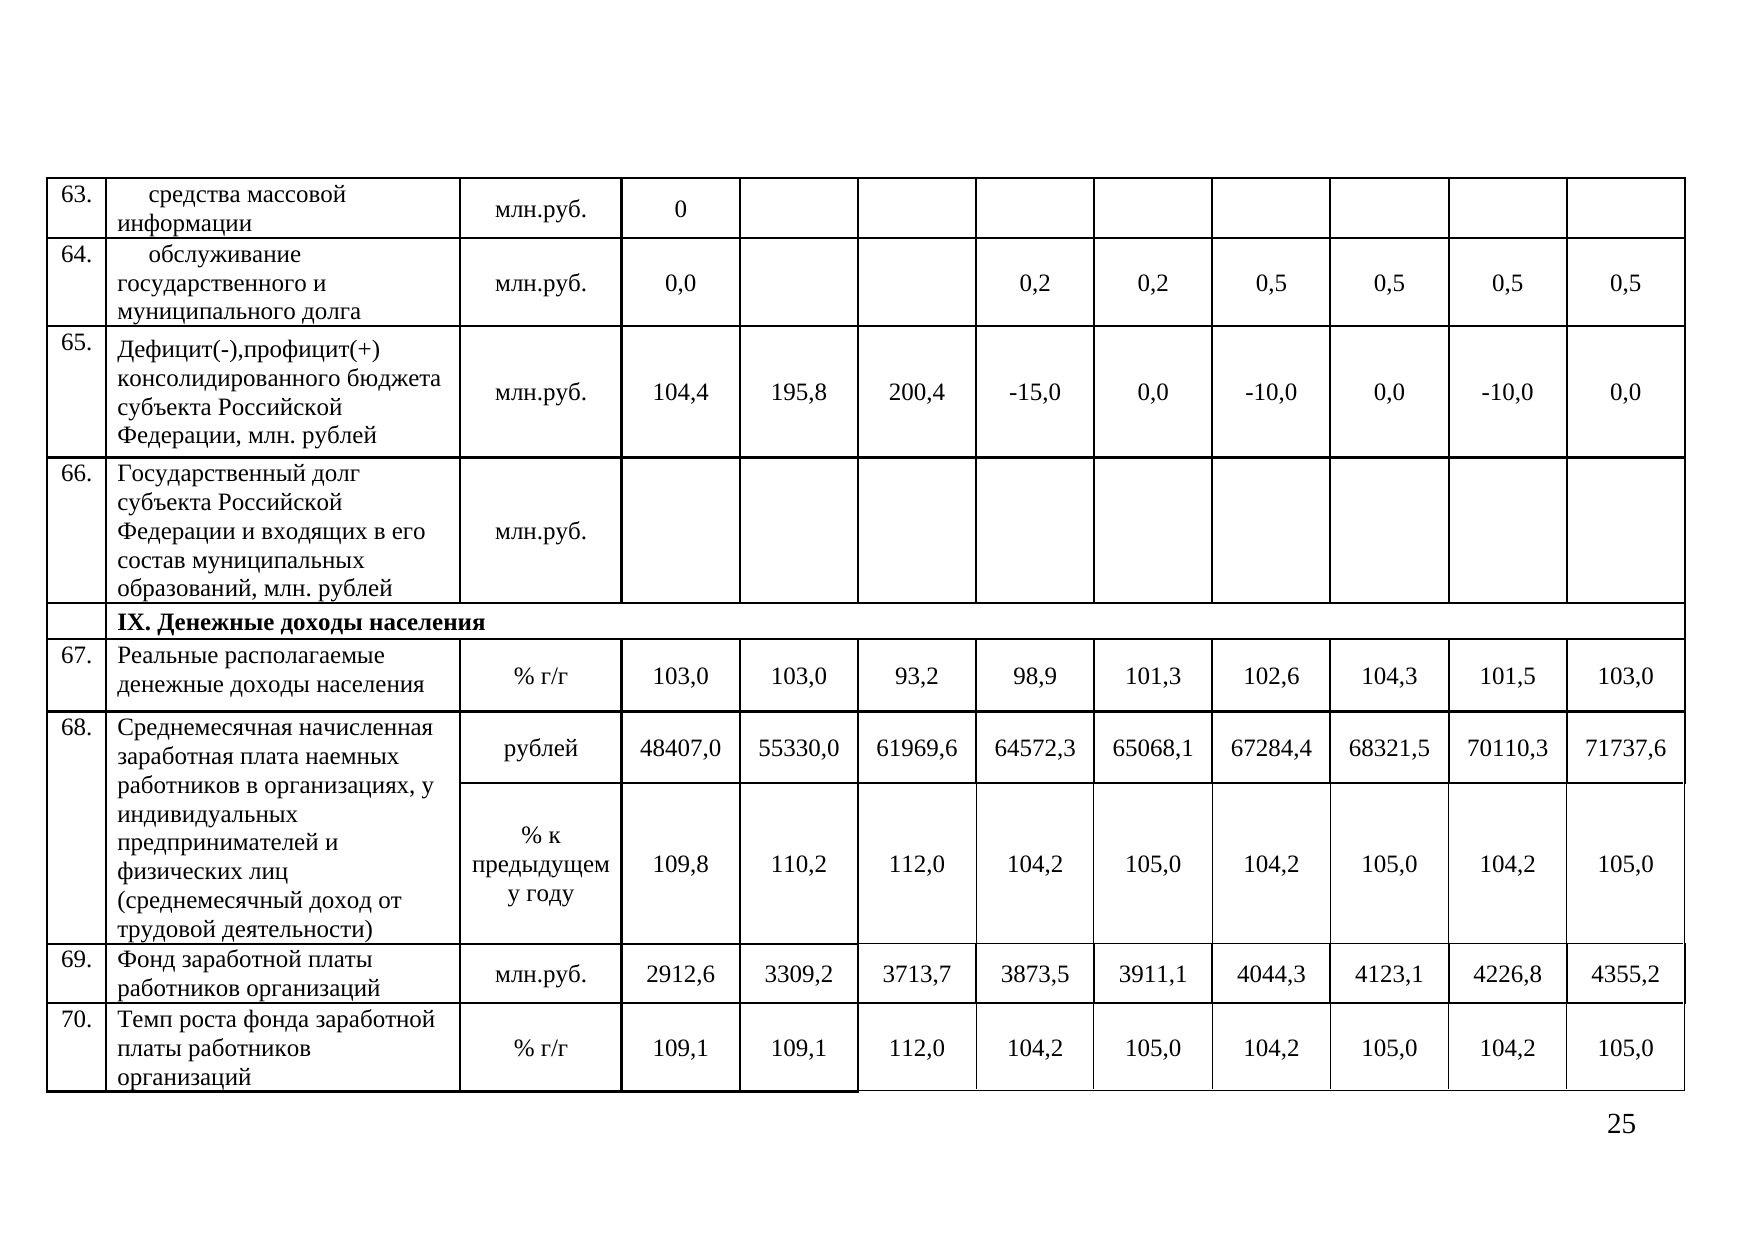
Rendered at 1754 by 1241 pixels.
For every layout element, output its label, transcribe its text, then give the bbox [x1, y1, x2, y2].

table_cell 105,0 [1330, 1004, 1448, 1090]
table_cell 3309,2 [741, 945, 857, 1002]
table_cell 105,0 [1567, 1002, 1684, 1090]
table_cell 101,3 [1095, 640, 1211, 710]
table_cell 105,0 [1331, 784, 1448, 942]
table_cell 104,2 [976, 1004, 1094, 1090]
table_cell 103,0 [741, 640, 857, 710]
table_cell 104,2 [977, 784, 1093, 942]
table_cell [1095, 459, 1211, 602]
table_cell 109,8 [623, 784, 739, 942]
table_cell [741, 459, 857, 602]
table_cell млн.руб. [461, 239, 620, 325]
table_cell % г/г [461, 1004, 620, 1090]
table_cell 70. [48, 1004, 105, 1090]
table_cell [1450, 179, 1566, 237]
table_cell средства массовой информации [107, 179, 459, 237]
table_cell [1331, 459, 1448, 602]
table_cell [859, 239, 975, 325]
table_cell 0,0 [1331, 327, 1448, 456]
table_cell 65068,1 [1095, 713, 1211, 782]
table_cell 110,2 [741, 784, 857, 942]
table_cell 4044,3 [1213, 944, 1329, 1002]
table_cell 103,0 [1568, 640, 1684, 710]
table_cell 65. [48, 327, 105, 456]
table_cell [1568, 179, 1684, 237]
table_cell 104,4 [623, 327, 739, 456]
table_cell [1331, 179, 1448, 237]
table_cell 0,5 [1213, 239, 1329, 325]
table_cell Темп роста фонда заработной платы работников организаций [107, 1004, 459, 1090]
table_cell [859, 179, 975, 237]
table_cell млн.руб. [461, 945, 620, 1002]
table_cell 104,2 [1449, 784, 1566, 942]
table_cell 67. [48, 640, 105, 710]
table_cell Дефицит(-),профицит(+) консолидированного бюджета субъекта Российской Федерации, млн. рублей [107, 327, 459, 456]
table_cell 3911,1 [1095, 944, 1211, 1002]
table_cell [741, 239, 857, 325]
table_cell 67284,4 [1213, 713, 1329, 782]
table_cell 104,3 [1331, 640, 1448, 710]
table_cell 70110,3 [1450, 713, 1566, 782]
table_cell 0,5 [1568, 239, 1684, 325]
table_cell 0,0 [1095, 327, 1211, 456]
table_cell 105,0 [1094, 784, 1212, 942]
table_cell 64572,3 [977, 713, 1093, 782]
table_cell Среднемесячная начисленная заработная плата наемных работников в организациях, у индивидуальных предпринимателей и физических лиц (среднемесячный доход от трудовой деятельности) [107, 713, 459, 942]
table_cell -10,0 [1213, 327, 1329, 456]
table_cell 3713,7 [859, 944, 975, 1002]
table_cell 68321,5 [1331, 713, 1448, 782]
table_cell 200,4 [859, 327, 975, 456]
table_cell 93,2 [859, 640, 975, 710]
table_cell % к предыдущему году [461, 784, 620, 942]
table_cell Реальные располагаемые денежные доходы населения [107, 640, 459, 710]
table_cell Государственный долг субъекта Российской Федерации и входящих в его состав муниципальных образований, млн. рублей [107, 459, 459, 602]
table_cell [977, 459, 1093, 602]
table_cell 103,0 [623, 640, 739, 710]
table_cell [741, 179, 857, 237]
table_cell 0,2 [977, 239, 1093, 325]
table_cell 63. [48, 179, 105, 237]
table_cell [1568, 459, 1684, 602]
table_cell 98,9 [977, 640, 1093, 710]
table_cell -15,0 [977, 327, 1093, 456]
table_cell Фонд заработной платы работников организаций [107, 945, 459, 1002]
table_cell рублей [461, 713, 620, 782]
table_cell 105,0 [1567, 782, 1684, 942]
table_cell 104,2 [1213, 784, 1330, 942]
table_cell 3873,5 [977, 944, 1093, 1002]
table_cell [48, 604, 105, 638]
table_cell 61969,6 [859, 713, 975, 782]
table_cell 102,6 [1213, 640, 1329, 710]
table_cell 69. [48, 945, 105, 1002]
table_cell обслуживание государственного и муниципального долга [107, 239, 459, 325]
table_cell IХ. Денежные доходы населения [107, 604, 1684, 638]
table_cell [623, 459, 739, 602]
table_cell млн.руб. [461, 327, 620, 456]
table_cell 104,2 [1212, 1004, 1330, 1090]
table_cell 109,1 [741, 1004, 857, 1090]
table_cell 101,5 [1450, 640, 1566, 710]
table_cell 0,0 [1568, 327, 1684, 456]
table_cell 0 [623, 179, 739, 237]
table_cell 0,5 [1450, 239, 1566, 325]
table_cell 109,1 [623, 1004, 739, 1090]
table_cell [859, 459, 975, 602]
table_cell 0,2 [1095, 239, 1211, 325]
table_cell 64. [48, 239, 105, 325]
table_cell % г/г [461, 640, 620, 710]
table_cell 68. [48, 713, 105, 942]
table_cell 55330,0 [741, 713, 857, 782]
table_cell [1095, 179, 1211, 237]
table_cell [977, 179, 1093, 237]
table_cell -10,0 [1450, 327, 1566, 456]
table_cell [1213, 179, 1329, 237]
table_cell 4355,2 [1568, 943, 1684, 1002]
table_cell 48407,0 [623, 713, 739, 782]
table_cell 0,0 [623, 239, 739, 325]
table_cell 2912,6 [623, 945, 739, 1002]
table_cell млн.руб. [461, 179, 620, 237]
table_cell 104,2 [1449, 1004, 1567, 1090]
table_cell 71737,6 [1568, 713, 1684, 782]
table_cell 4123,1 [1331, 944, 1448, 1002]
table_cell 66. [48, 459, 105, 602]
table_cell 112,0 [859, 784, 976, 942]
table_cell [1213, 459, 1329, 602]
table_cell 4226,8 [1450, 944, 1566, 1002]
table_cell 105,0 [1094, 1004, 1212, 1090]
table_cell 0,5 [1331, 239, 1448, 325]
table_cell [1450, 459, 1566, 602]
table_cell 195,8 [741, 327, 857, 456]
table_cell 112,0 [859, 1004, 976, 1090]
table_cell млн.руб. [461, 459, 620, 602]
